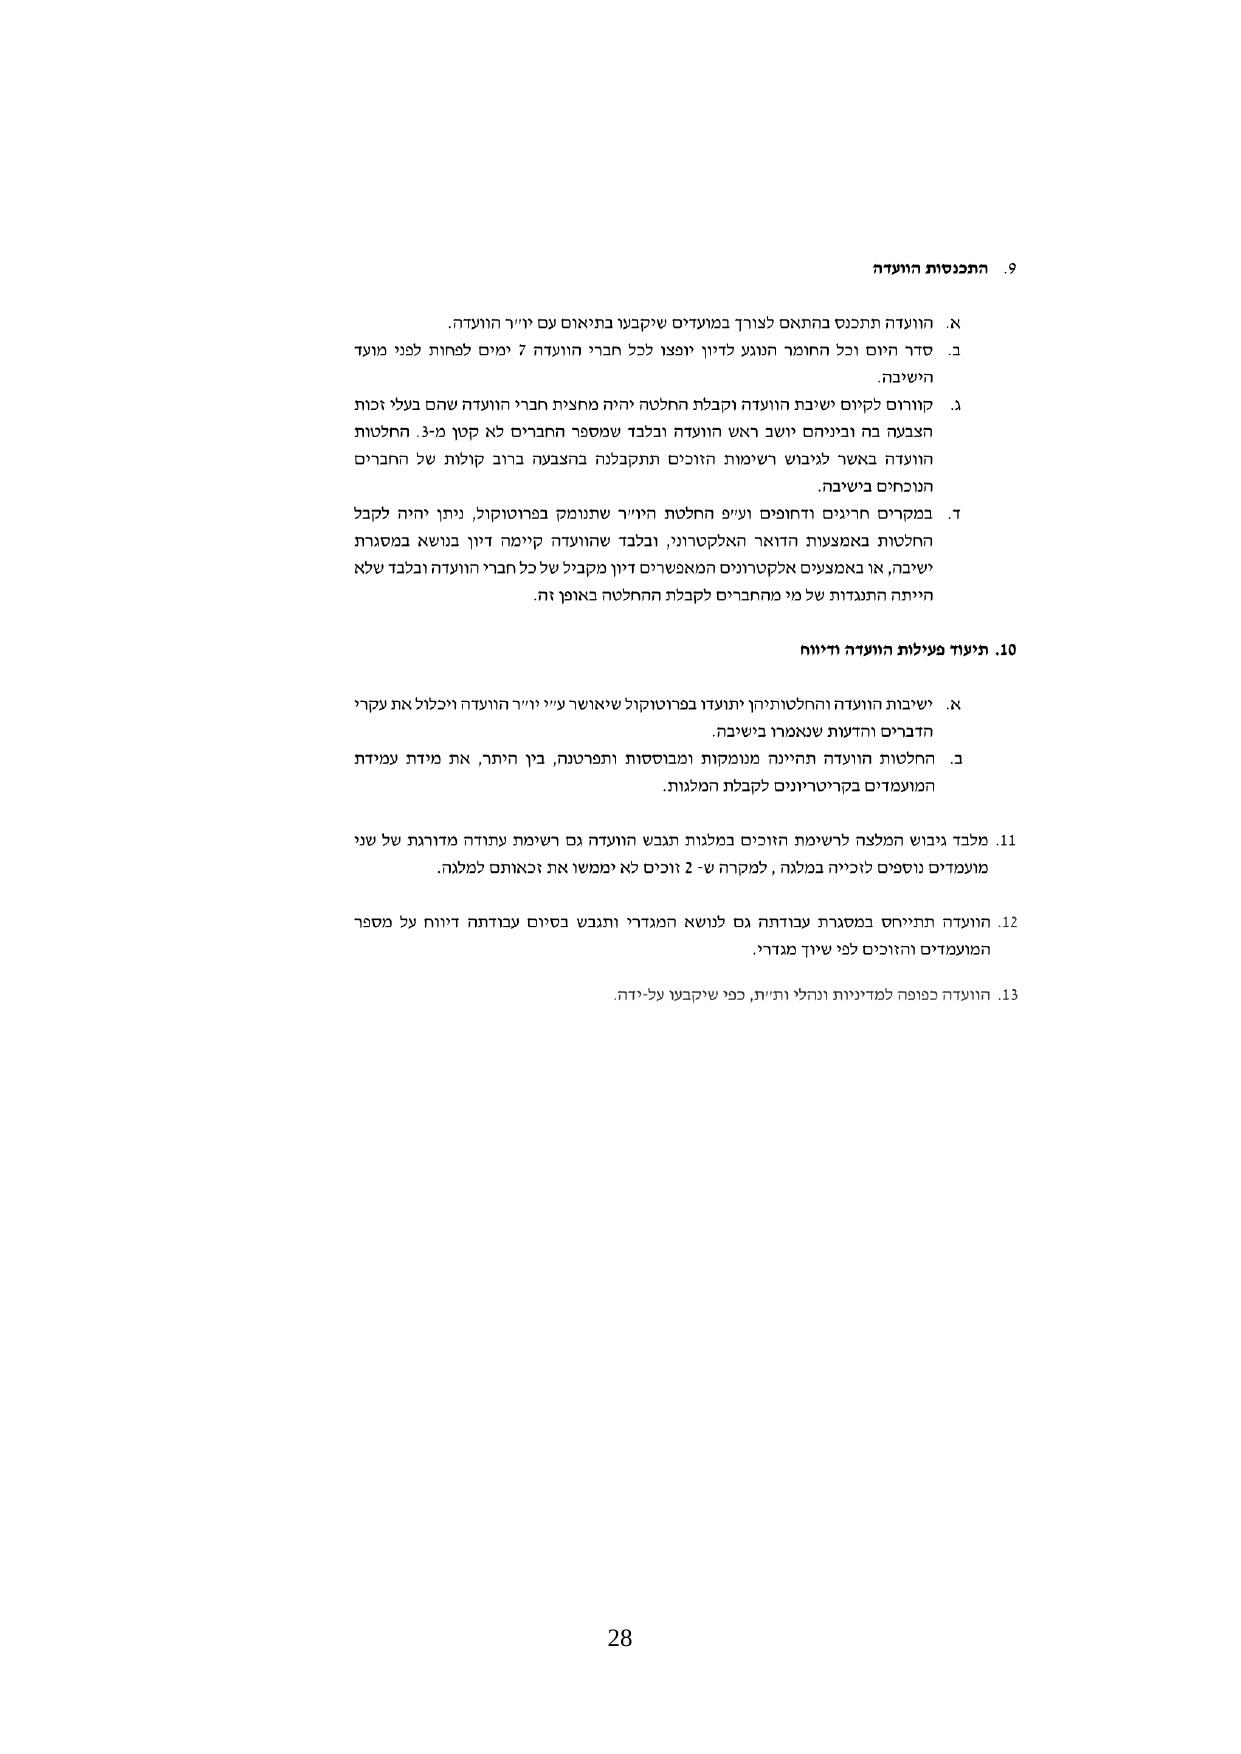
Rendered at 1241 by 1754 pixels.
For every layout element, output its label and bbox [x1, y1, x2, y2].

picture [215, 150, 1156, 1366]
